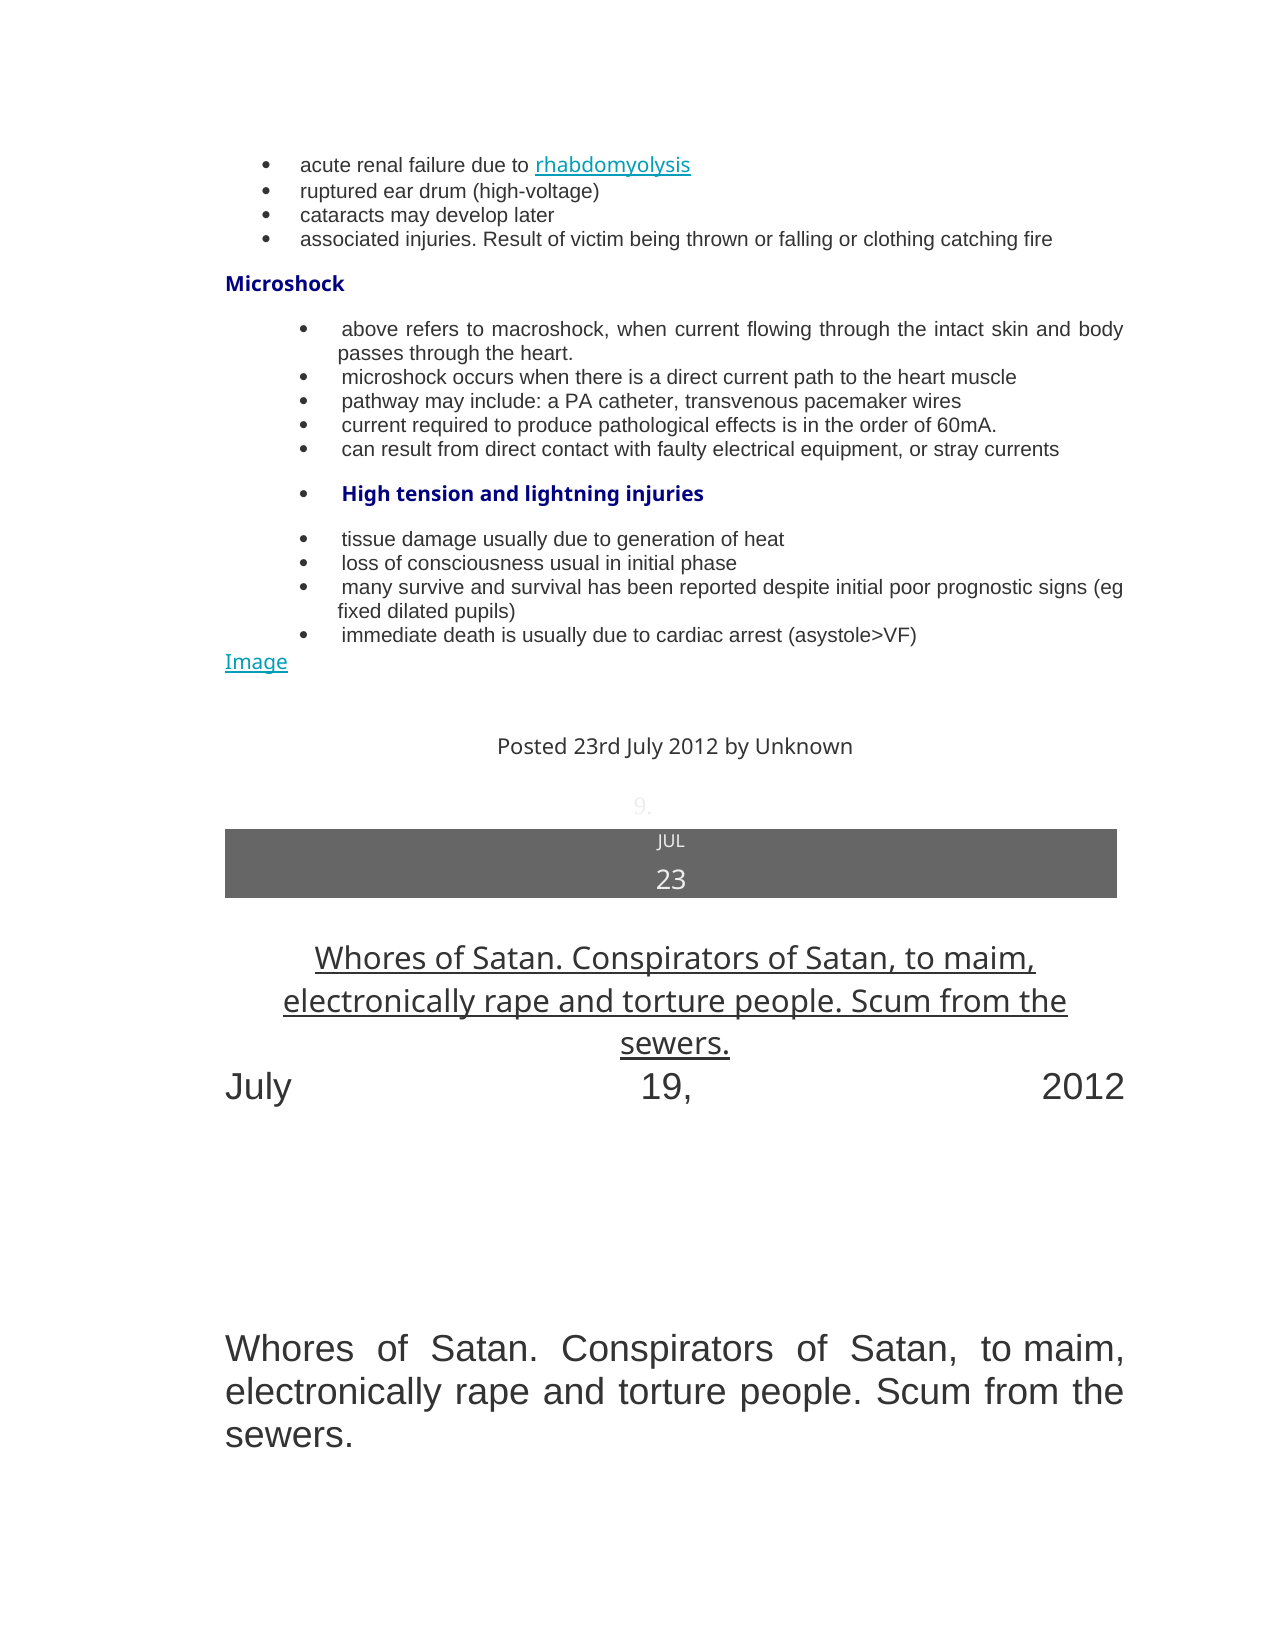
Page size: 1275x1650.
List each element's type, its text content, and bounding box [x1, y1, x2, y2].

text · can result from direct contact with faulty electrical equipment, or stray currents [300, 437, 1125, 461]
text · immediate death is usually due to cardiac arrest (asystole>VF) [300, 623, 1125, 647]
text Posted 23rd July 2012 by Unknown [225, 731, 1125, 761]
text · loss of consciousness usual in initial phase [300, 551, 1125, 575]
list cataracts may develop later [262, 202, 1125, 227]
text · pathway may include: a PA catheter, transvenous pacemaker wires [300, 389, 1125, 413]
text · tissue damage usually due to generation of heat [300, 527, 1125, 551]
text · above refers to macroshock, when current flowing through the intact skin and body passes through the heart. [300, 317, 1125, 364]
text · current required to produce pathological effects is in the order of 60mA. [300, 413, 1125, 437]
list ruptured ear drum (high-voltage) [262, 178, 1125, 202]
text · microshock occurs when there is a direct current path to the heart muscle [300, 364, 1125, 389]
text Microshock [225, 269, 1125, 298]
text 23 [225, 861, 1117, 898]
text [225, 1064, 1125, 1498]
text · High tension and lightning injuries [300, 479, 1125, 508]
text Image [225, 647, 1125, 706]
list acute renal failure due to rhabdomyolysis [262, 150, 1125, 178]
text Whores of Satan. Conspirators of Satan, to maim, electronically rape and torture people. Scum from the sewers. [225, 936, 1125, 1064]
list associated injuries. Result of victim being thrown or falling or clothing catching fire [262, 227, 1125, 251]
text · many survive and survival has been reported despite initial poor prognostic signs (eg fixed dilated pupils) [300, 575, 1125, 623]
text JUL [225, 829, 1117, 853]
